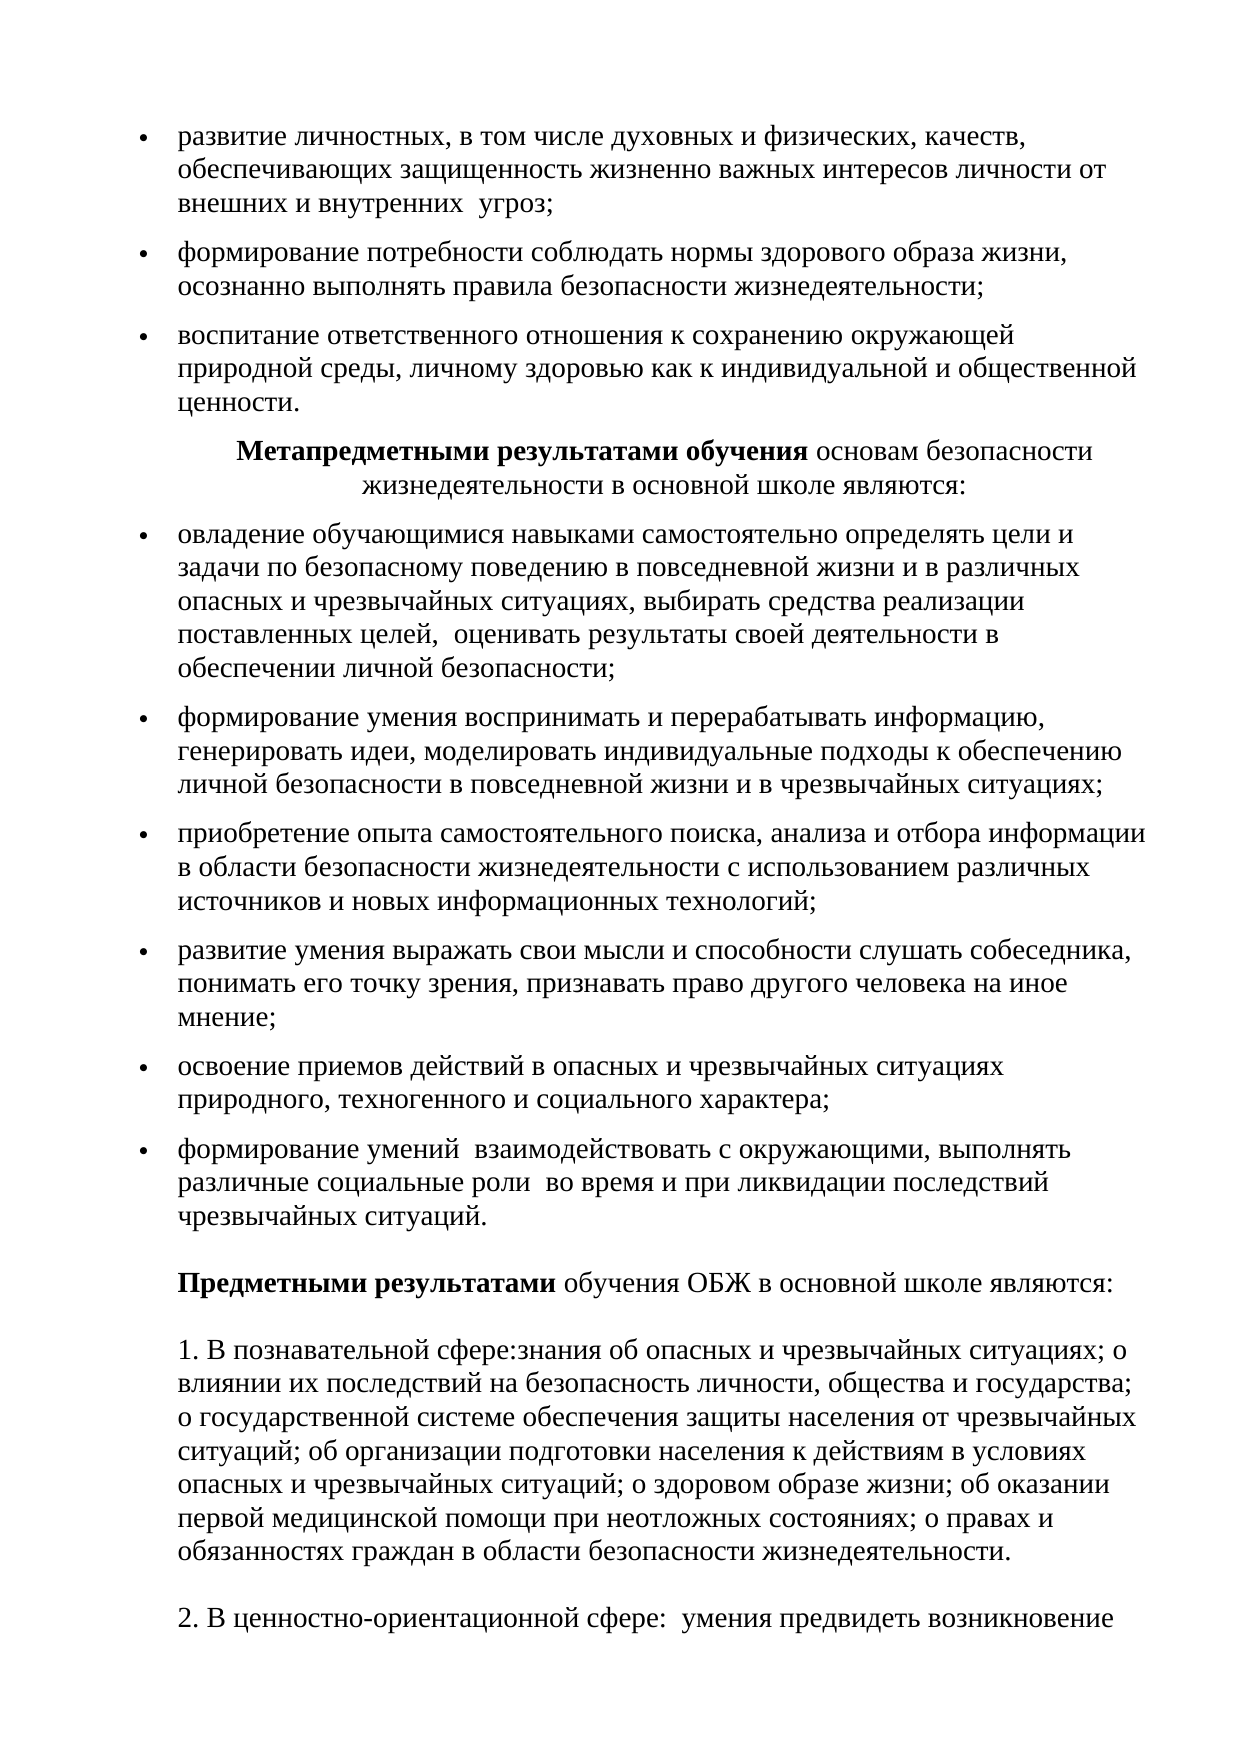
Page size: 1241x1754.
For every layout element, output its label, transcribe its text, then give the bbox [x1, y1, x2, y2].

list приобретение опыта самостоятельного поиска, анализа и отбора информации в области безопасности жизнедеятельности с использованием различных источников и новых информационных технологий; [140, 816, 1152, 916]
list Метапредметными результатами обучения основам безопасности жизнедеятельности в основной школе являются: [177, 433, 1152, 500]
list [140, 1131, 1152, 1634]
list формирование умения воспринимать и перерабатывать информацию, генерировать идеи, моделировать индивидуальные подходы к обеспечению личной безопасности в повседневной жизни и в чрезвычайных ситуациях; [140, 699, 1152, 800]
list развитие умения выражать свои мысли и способности слушать собеседника, понимать его точку зрения, признавать право другого человека на иное мнение; [140, 932, 1152, 1032]
list формирование потребности соблюдать нормы здорового образа жизни, осознанно выполнять правила безопасности жизнедеятельности; [140, 234, 1152, 301]
list воспитание ответственного отношения к сохранению окружающей природной среды, личному здоровью как к индивидуальной и общественной ценности. [140, 317, 1152, 418]
list овладение обучающимися навыками самостоятельно определять цели и задачи по безопасному поведению в повседневной жизни и в различных опасных и чрезвычайных ситуациях, выбирать средства реализации поставленных целей, оценивать результаты своей деятельности в обеспечении личной безопасности; [140, 516, 1152, 684]
list развитие личностных, в том числе духовных и физических, качеств, обеспечивающих защищенность жизненно важных интересов личности от внешних и внутренних угроз; [140, 118, 1152, 219]
list освоение приемов действий в опасных и чрезвычайных ситуациях природного, техногенного и социального характера; [140, 1048, 1152, 1115]
